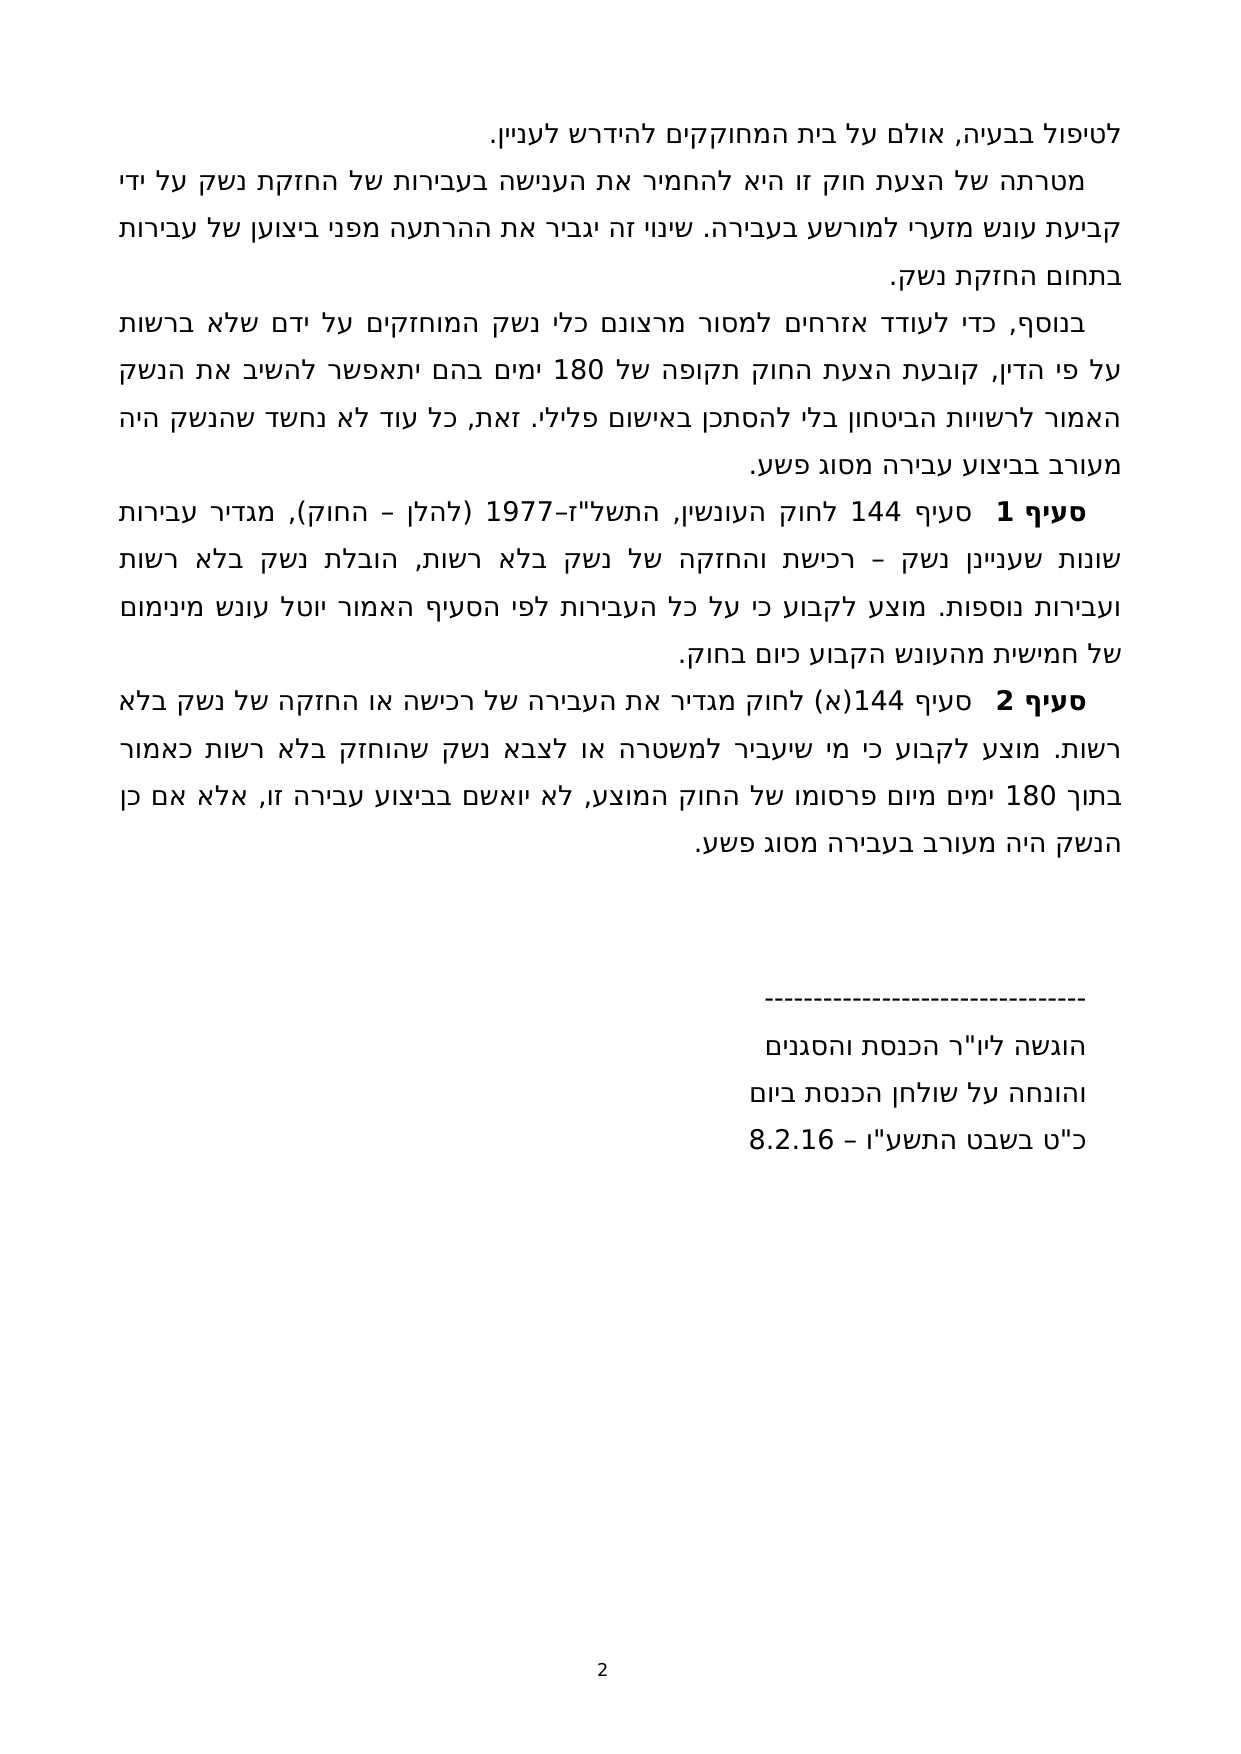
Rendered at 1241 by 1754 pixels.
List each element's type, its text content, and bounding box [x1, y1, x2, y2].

text סעיף 2 סעיף 144(א) לחוק מגדיר את העבירה של רכישה או החזקה של נשק בלא רשות. מוצע לקבוע כי מי שיעביר למשטרה או לצבא נשק שהוחזק בלא רשות כאמור בתוך 180 ימים מיום פרסומו של החוק המוצע, לא יואשם בביצוע עבירה זו, אלא אם כן הנשק היה מעורב בעבירה מסוג פשע. [118, 686, 1122, 859]
text --------------------------------- [118, 983, 1122, 1014]
text סעיף 1 סעיף 144 לחוק העונשין, התשל"ז–1977 (להלן – החוק), מגדיר עבירות שונות שעניינן נשק – רכישת והחזקה של נשק בלא רשות, הובלת נשק בלא רשות ועבירות נוספות. מוצע לקבוע כי על כל העבירות לפי הסעיף האמור יוטל עונש מינימום של חמישית מהעונש הקבוע כיום בחוק. [118, 496, 1122, 670]
text והונחה על שולחן הכנסת ביום [118, 1077, 1122, 1109]
text כ"ט בשבט התשע"ו – 8.2.16 [118, 1124, 1122, 1156]
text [118, 118, 1122, 150]
text מטרתה של הצעת חוק זו היא להחמיר את הענישה בעבירות של החזקת נשק על ידי קביעת עונש מזערי למורשע בעבירה. שינוי זה יגביר את ההרתעה מפני ביצוען של עבירות בתחום החזקת נשק. [118, 165, 1122, 292]
text בנוסף, כדי לעודד אזרחים למסור מרצונם כלי נשק המוחזקים על ידם שלא ברשות על פי הדין, קובעת הצעת החוק תקופה של 180 ימים בהם יתאפשר להשיב את הנשק האמור לרשויות הביטחון בלי להסתכן באישום פלילי. זאת, כל עוד לא נחשד שהנשק היה מעורב בביצוע עבירה מסוג פשע. [118, 307, 1122, 481]
text הוגשה ליו"ר הכנסת והסגנים [118, 1030, 1122, 1061]
